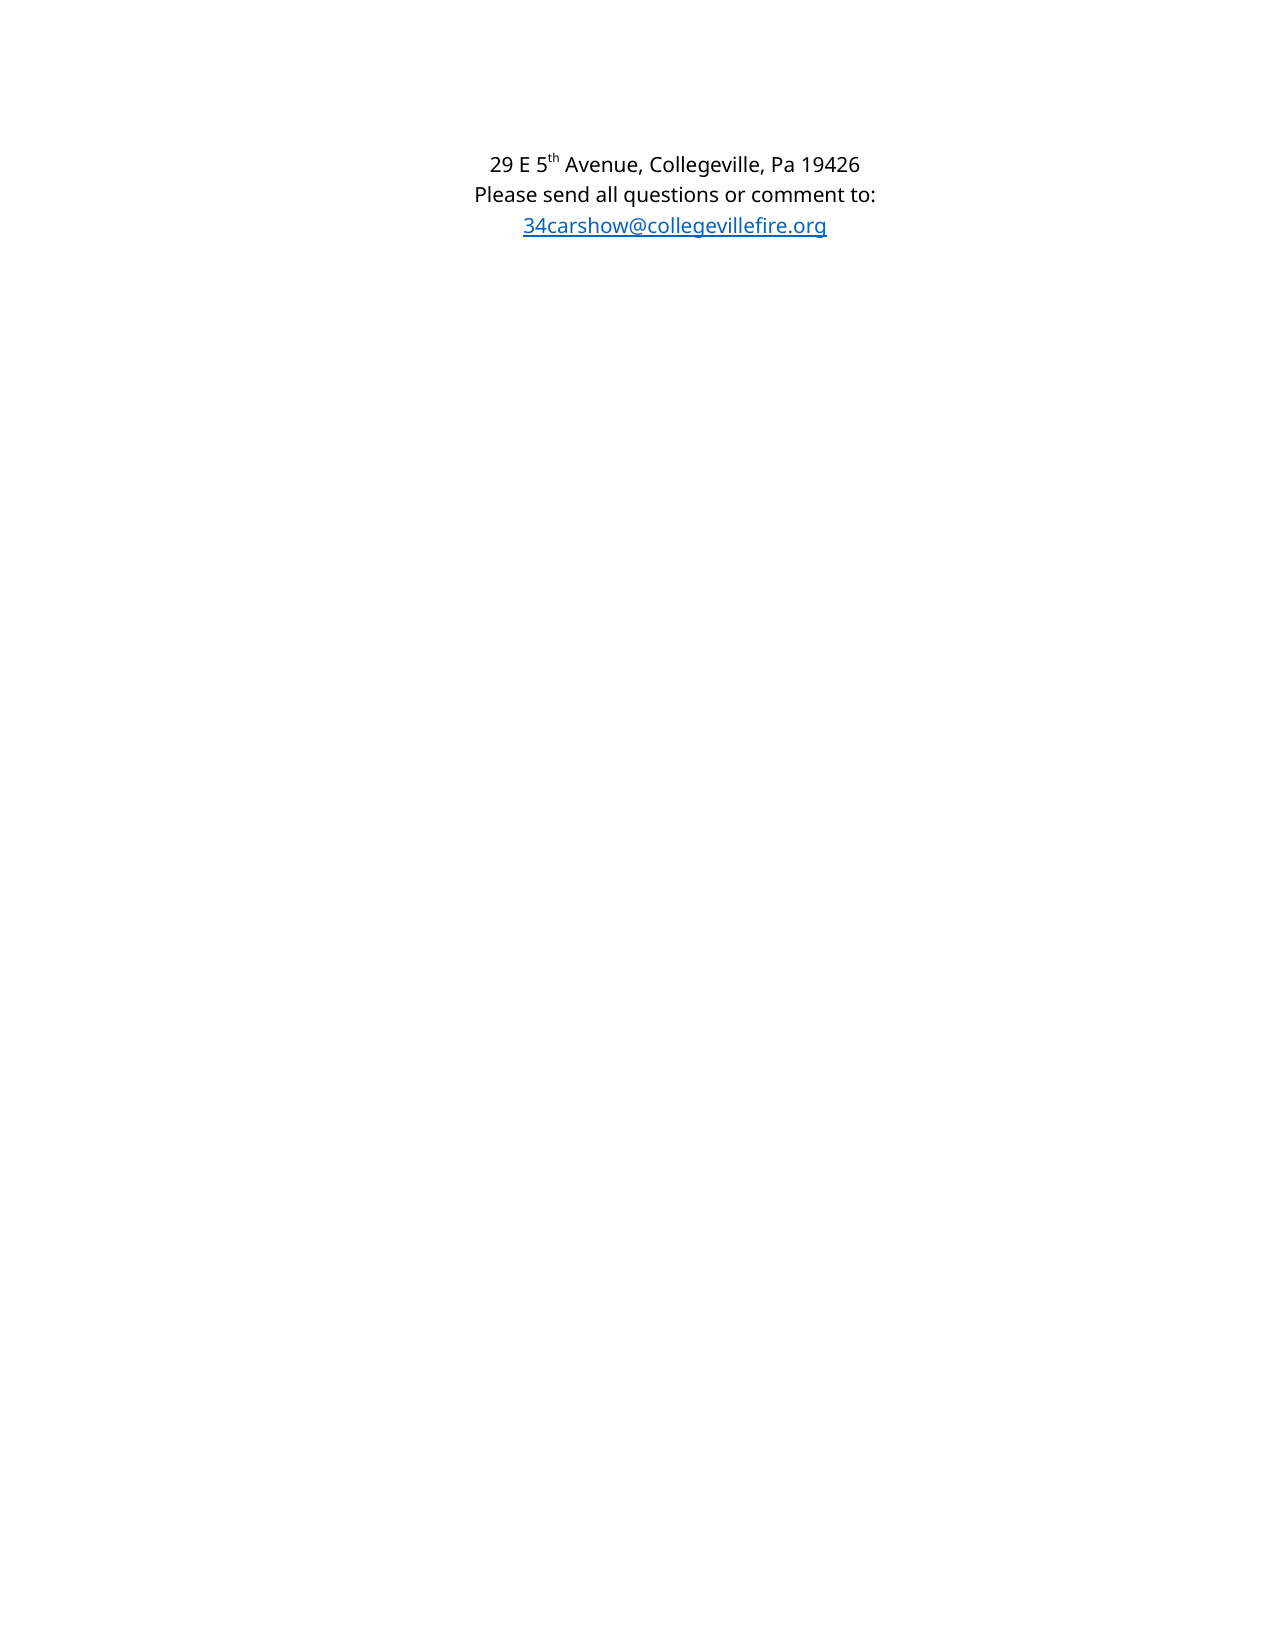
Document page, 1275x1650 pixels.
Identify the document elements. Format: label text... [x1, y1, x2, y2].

list Please send all questions or comment to: [225, 181, 1125, 209]
list 29 E 5th Avenue, Collegeville, Pa 19426 [225, 150, 1125, 178]
list 34carshow@collegevillefire.org [225, 211, 1125, 240]
